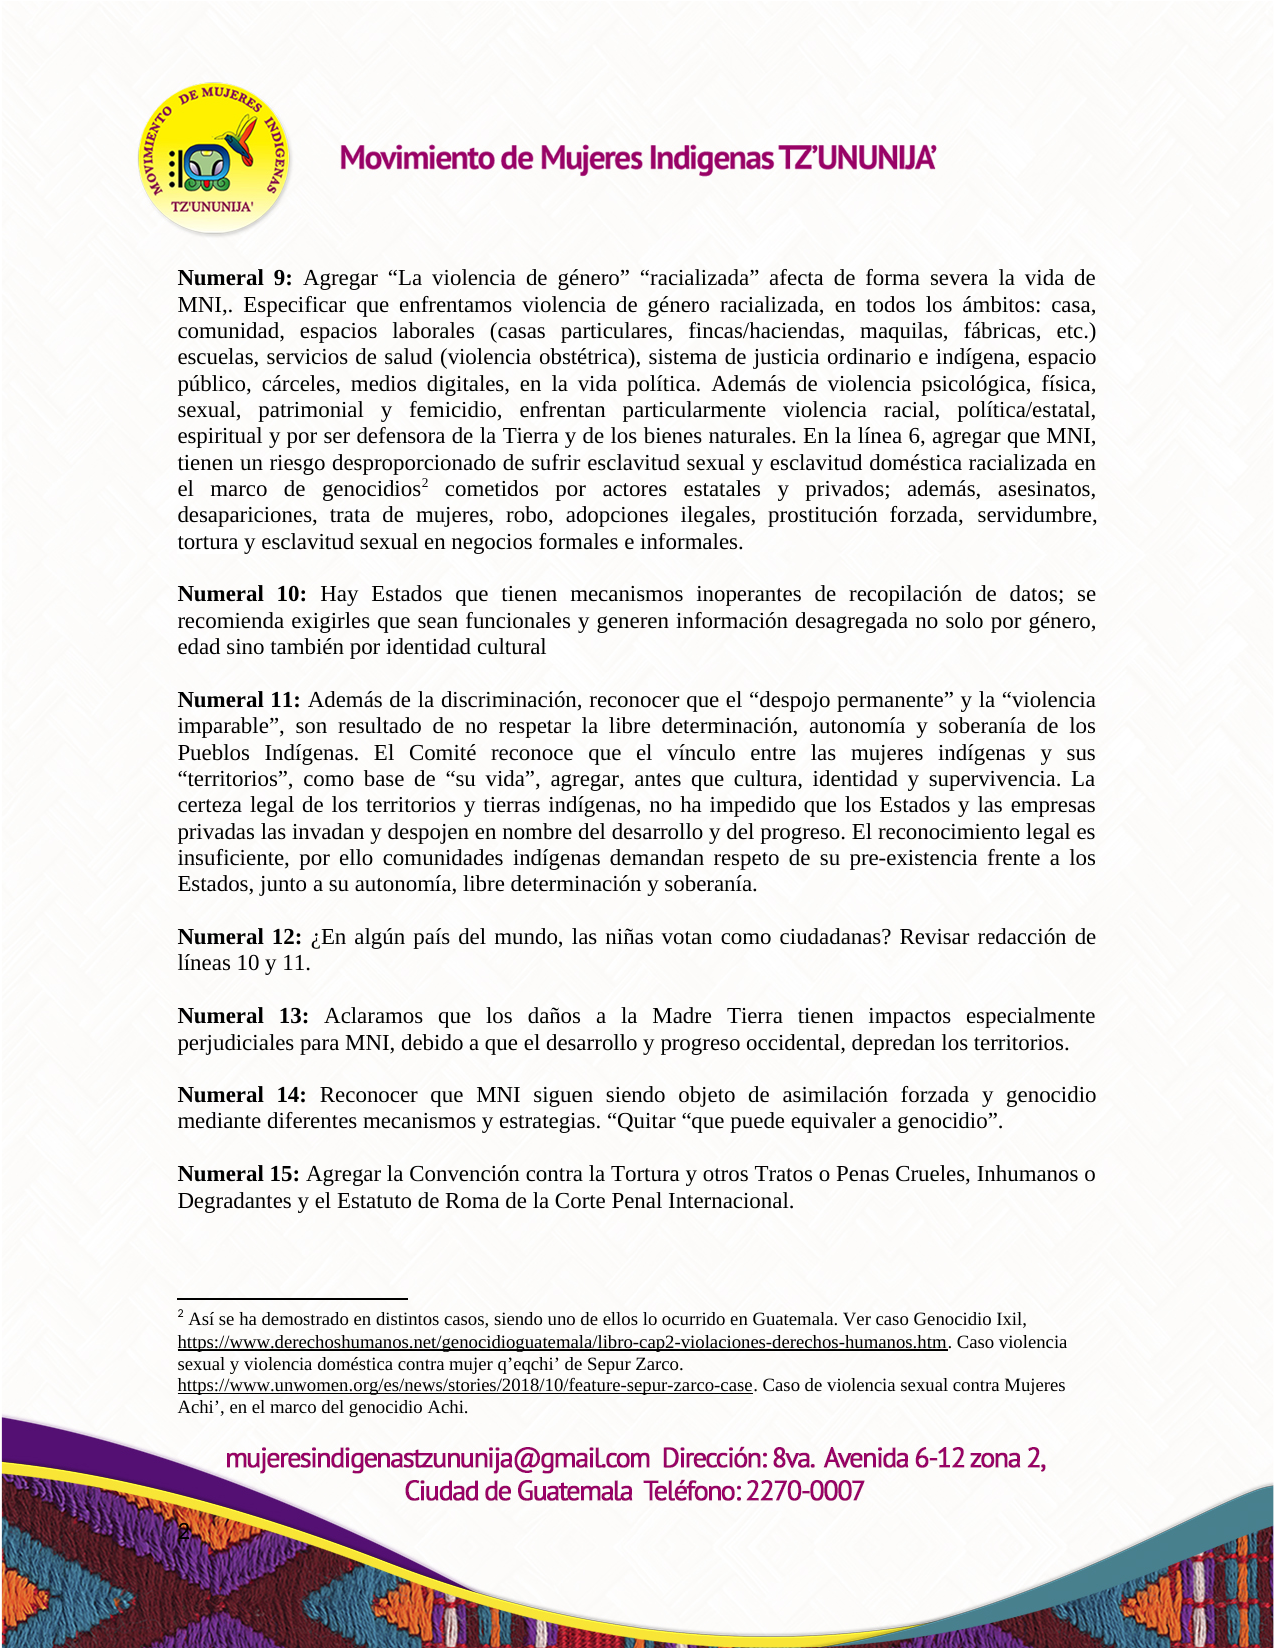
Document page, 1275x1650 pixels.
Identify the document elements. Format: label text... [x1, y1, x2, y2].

picture [1, 1, 1274, 1648]
text Numeral 15: Agregar la Convención contra la Tortura y otros Tratos o Penas Crueles, Inhumanos o Degradantes y el Estatuto de Roma de la Corte Penal Internacional. [177, 1160, 1098, 1213]
text Numeral 13: Aclaramos que los daños a la Madre Tierra tienen impactos especialmente perjudiciales para MNI, debido a que el desarrollo y progreso occidental, depredan los territorios. [177, 1002, 1098, 1055]
text Numeral 10: Hay Estados que tienen mecanismos inoperantes de recopilación de datos; se recomienda exigirles que sean funcionales y generen información desagregada no solo por género, edad sino también por identidad cultural [177, 581, 1098, 659]
text Numeral 14: Reconocer que MNI siguen siendo objeto de asimilación forzada y genocidio mediante diferentes mecanismos y estrategias. “Quitar “que puede equivaler a genocidio”. [177, 1081, 1098, 1134]
text Numeral 11: Además de la discriminación, reconocer que el “despojo permanente” y la “violencia imparable”, son resultado de no respetar la libre determinación, autonomía y soberanía de los Pueblos Indígenas. El Comité reconoce que el vínculo entre las mujeres indígenas y sus “territorios”, como base de “su vida”, agregar, antes que cultura, identidad y supervivencia. La certeza legal de los territorios y tierras indígenas, no ha impedido que los Estados y las empresas privadas las invadan y despojen en nombre del desarrollo y del progreso. El reconocimiento legal es insuficiente, por ello comunidades indígenas demandan respeto de su pre-existencia frente a los Estados, junto a su autonomía, libre determinación y soberanía. [177, 686, 1098, 897]
text Numeral 9: Agregar “La violencia de género” “racializada” afecta de forma severa la vida de MNI,. Especificar que enfrentamos violencia de género racializada, en todos los ámbitos: casa, comunidad, espacios laborales (casas particulares, fincas/haciendas, maquilas, fábricas, etc.) escuelas, servicios de salud (violencia obstétrica), sistema de justicia ordinario e indígena, espacio público, cárceles, medios digitales, en la vida política. Además de violencia psicológica, física, sexual, patrimonial y femicidio, enfrentan particularmente violencia racial, política/estatal, espiritual y por ser defensora de la Tierra y de los bienes naturales. En la línea 6, agregar que MNI, tienen un riesgo desproporcionado de sufrir esclavitud sexual y esclavitud doméstica racializada en el marco de genocidios cometidos por actores estatales y privados; además, asesinatos, desapariciones, trata de mujeres, robo, adopciones ilegales, prostitución forzada, servidumbre, tortura y esclavitud sexual en negocios formales e informales. [177, 264, 1098, 554]
text Numeral 12: ¿En algún país del mundo, las niñas votan como ciudadanas? Revisar redacción de líneas 10 y 11. [177, 923, 1098, 976]
